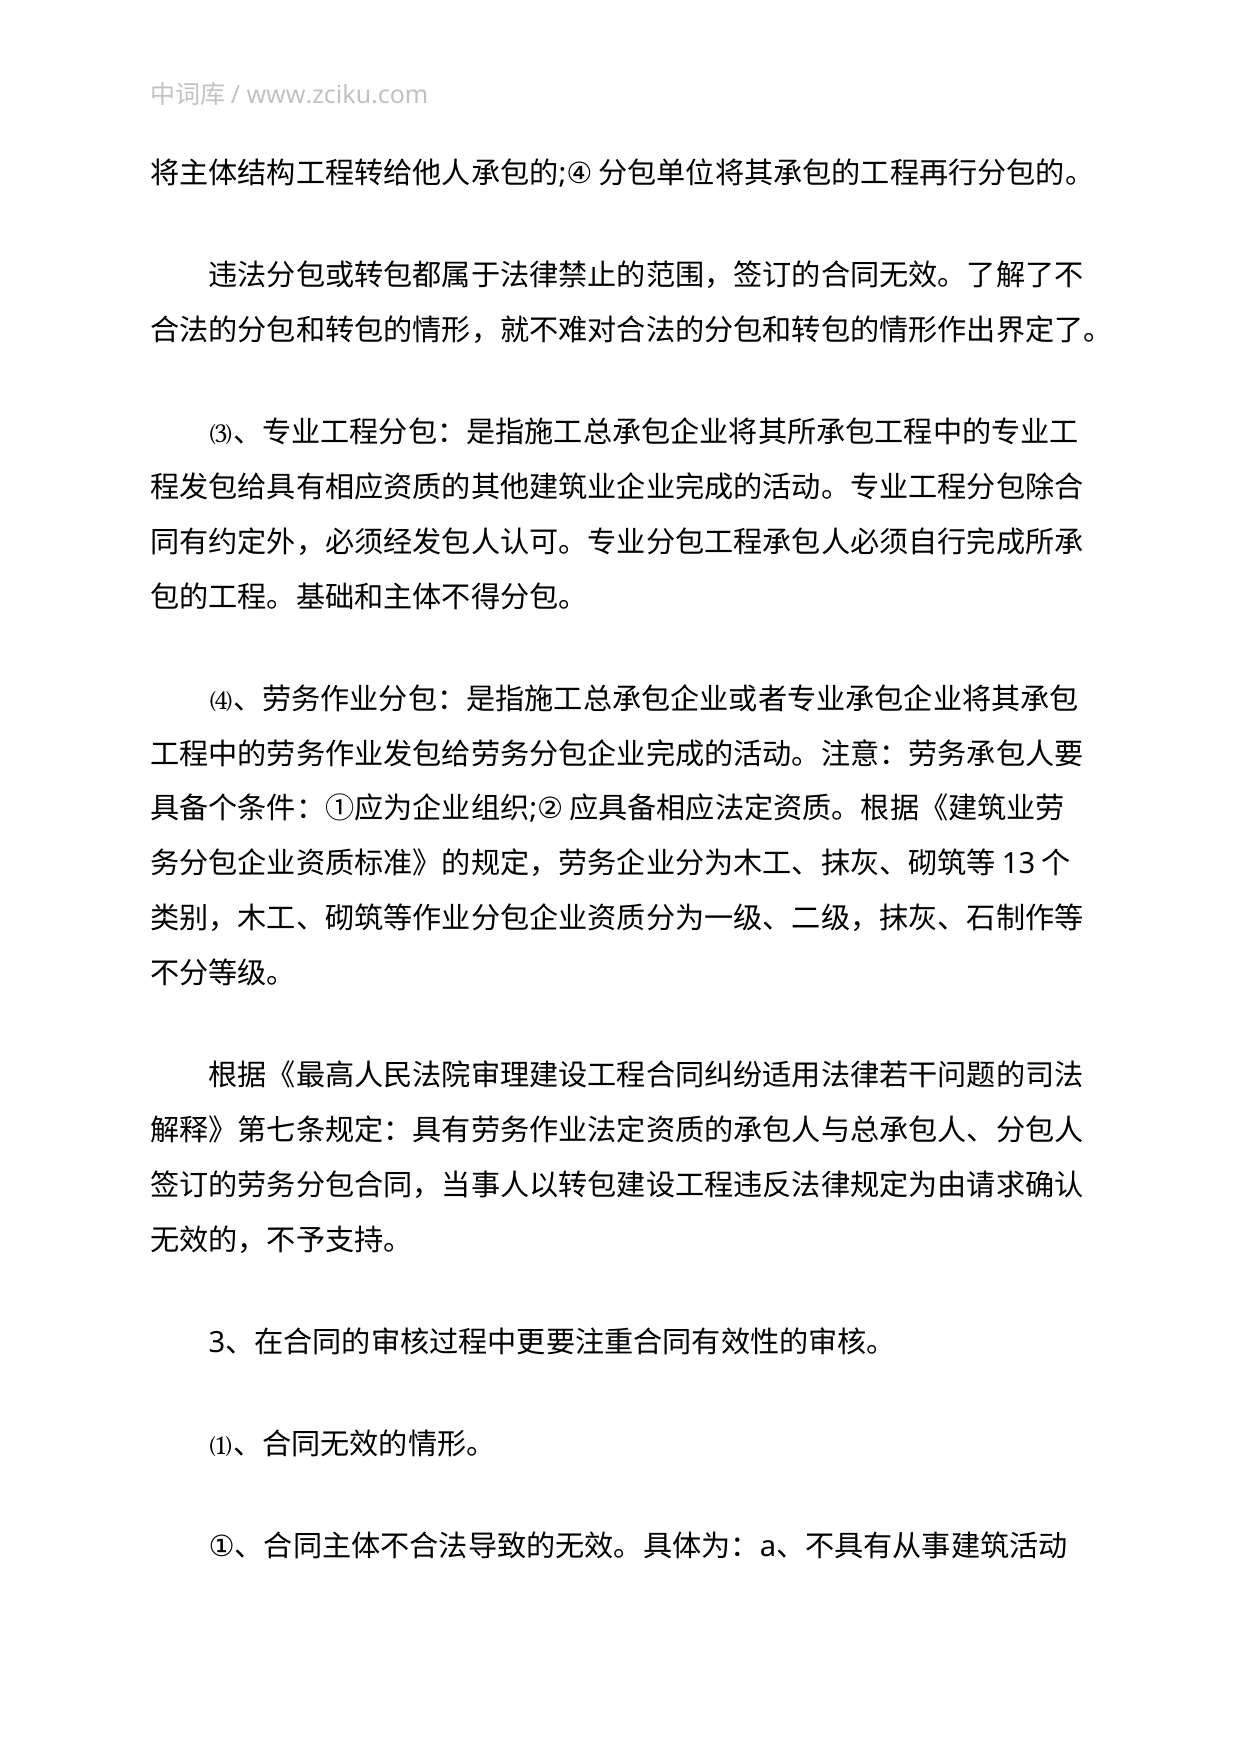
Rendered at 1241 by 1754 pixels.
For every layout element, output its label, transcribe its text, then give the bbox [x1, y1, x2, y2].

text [150, 150, 1090, 192]
text ⑶、专业工程分包：是指施工总承包企业将其所承包工程中的专业工程发包给具有相应资质的其他建筑业企业完成的活动。专业工程分包除合同有约定外，必须经发包人认可。专业分包工程承包人必须自行完成所承包的工程。基础和主体不得分包。 [150, 409, 1090, 616]
text ⑴、合同无效的情形。 [150, 1420, 1090, 1463]
text ⑷、劳务作业分包：是指施工总承包企业或者专业承包企业将其承包工程中的劳务作业发包给劳务分包企业完成的活动。注意：劳务承包人要具备个条件：①应为企业组织;②应具备相应法定资质。根据《建筑业劳务分包企业资质标准》的规定，劳务企业分为木工、抹灰、砌筑等13个类别，木工、砌筑等作业分包企业资质分为一级、二级，抹灰、石制作等不分等级。 [150, 675, 1090, 992]
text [150, 1522, 1090, 1564]
text 违法分包或转包都属于法律禁止的范围，签订的合同无效。了解了不合法的分包和转包的情形，就不难对合法的分包和转包的情形作出界定了。 [150, 252, 1090, 349]
text 3、在合同的审核过程中更要注重合同有效性的审核。 [150, 1318, 1090, 1361]
text 根据《最高人民法院审理建设工程合同纠纷适用法律若干问题的司法解释》第七条规定：具有劳务作业法定资质的承包人与总承包人、分包人签订的劳务分包合同，当事人以转包建设工程违反法律规定为由请求确认无效的，不予支持。 [150, 1052, 1090, 1259]
